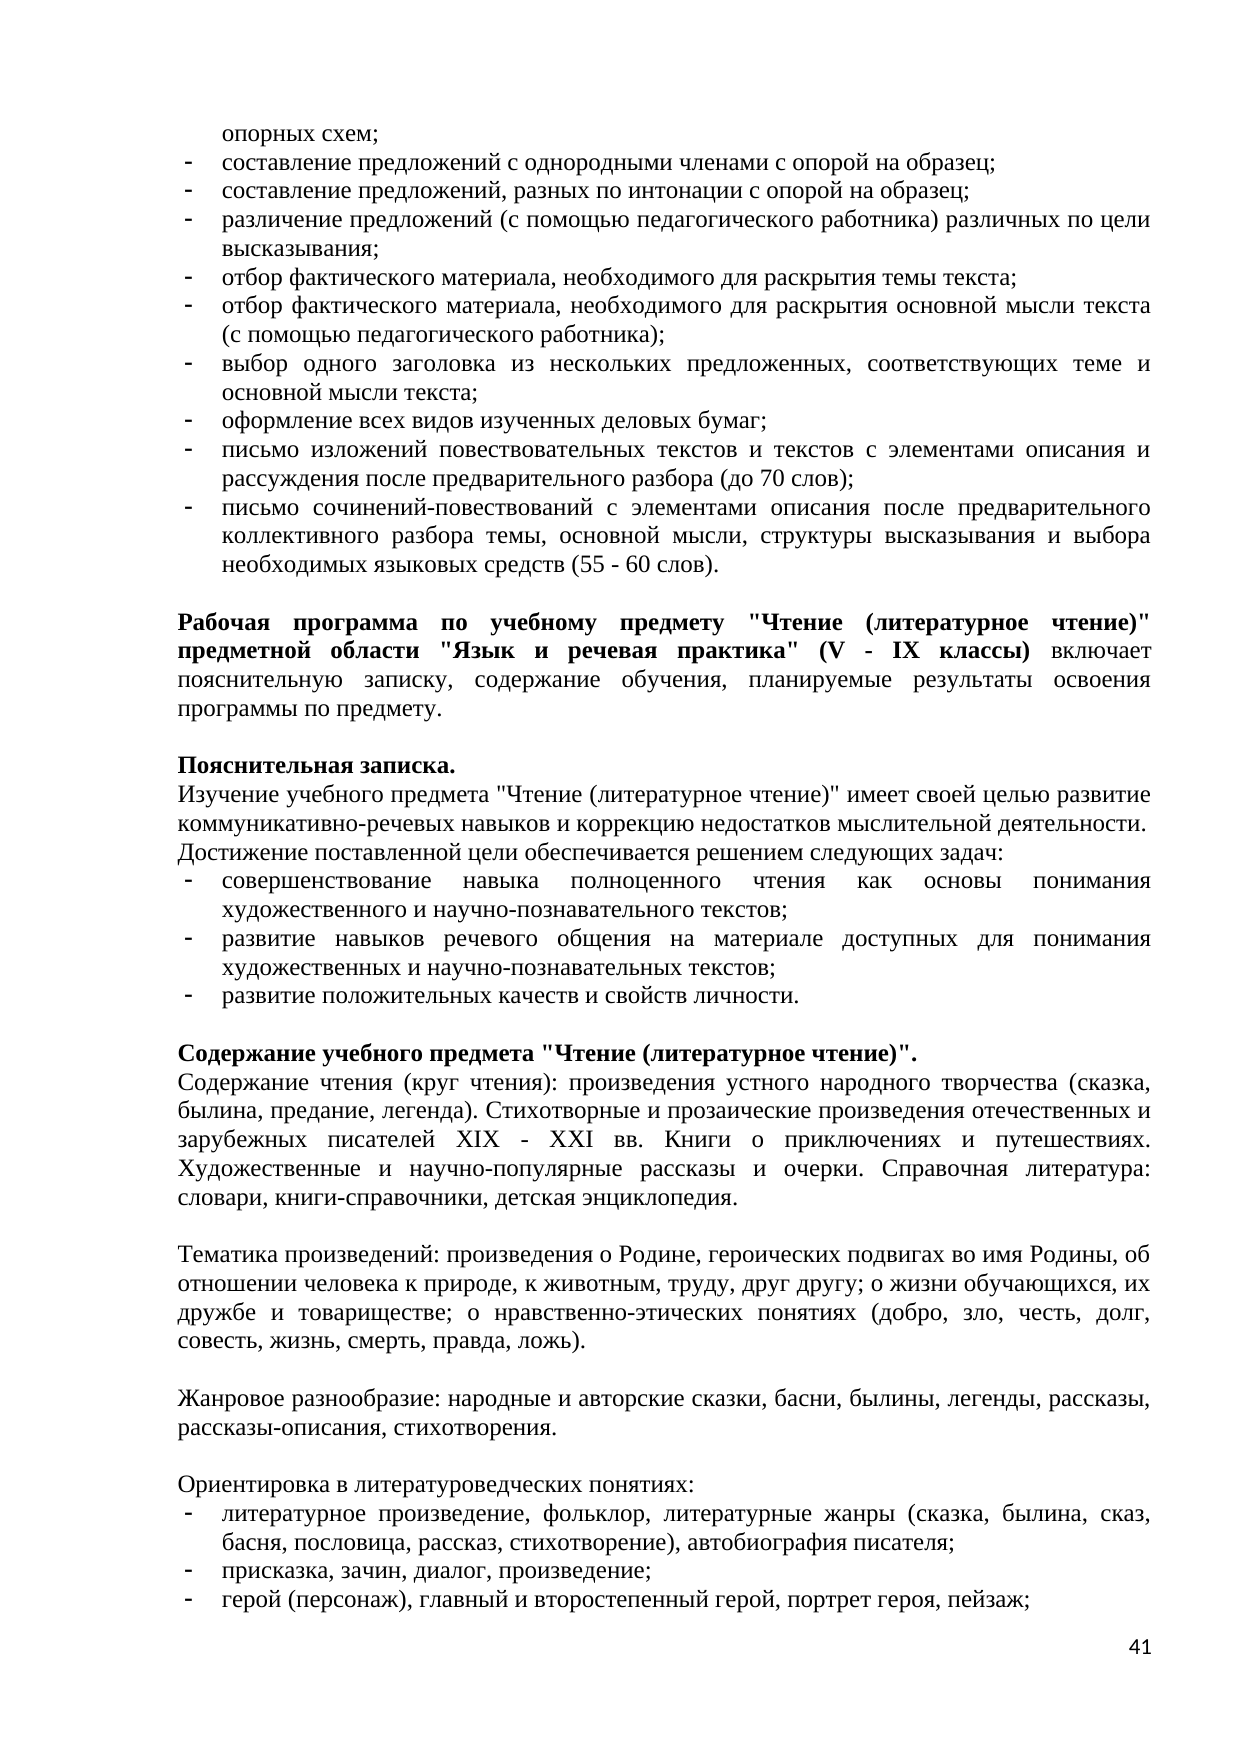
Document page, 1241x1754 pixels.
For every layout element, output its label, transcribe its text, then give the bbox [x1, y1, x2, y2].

list выбор одного заголовка из нескольких предложенных, соответствующих теме и основной мысли текста; [184, 348, 1152, 406]
list совершенствование навыка полноценного чтения как основы понимания художественного и научно-познавательного текстов; [184, 866, 1152, 923]
text Содержание учебного предмета "Чтение (литературное чтение)". [177, 1038, 1152, 1067]
list литературное произведение, фольклор, литературные жанры (сказка, былина, сказ, басня, пословица, рассказ, стихотворение), автобиография писателя; [184, 1498, 1152, 1556]
list отбор фактического материала, необходимого для раскрытия основной мысли текста (с помощью педагогического работника); [184, 291, 1152, 348]
list составление предложений, разных по интонации с опорой на образец; [184, 176, 1152, 204]
text Содержание чтения (круг чтения): произведения устного народного творчества (сказка, былина, предание, легенда). Стихотворные и прозаические произведения отечественных и зарубежных писателей XIX - XXI вв. Книги о приключениях и путешествиях. Художественные и научно-популярные рассказы и очерки. Справочная литература: словари, книги-справочники, детская энциклопедия. [177, 1067, 1152, 1211]
list развитие положительных качеств и свойств личности. [184, 981, 1152, 1009]
list оформление всех видов изученных деловых бумаг; [184, 406, 1152, 434]
text Пояснительная записка. [177, 751, 1152, 779]
text Изучение учебного предмета "Чтение (литературное чтение)" имеет своей целью развитие коммуникативно-речевых навыков и коррекцию недостатков мыслительной деятельности. [177, 779, 1152, 837]
text Рабочая программа по учебному предмету "Чтение (литературное чтение)" предметной области "Язык и речевая практика" (V - IX классы) включает пояснительную записку, содержание обучения, планируемые результаты освоения программы по предмету. [177, 607, 1152, 722]
list различение предложений (с помощью педагогического работника) различных по цели высказывания; [184, 204, 1152, 262]
list присказка, зачин, диалог, произведение; [184, 1556, 1152, 1584]
list герой (персонаж), главный и второстепенный герой, портрет героя, пейзаж; [184, 1584, 1152, 1613]
list развитие навыков речевого общения на материале доступных для понимания художественных и научно-познавательных текстов; [184, 923, 1152, 981]
list письмо изложений повествовательных текстов и текстов с элементами описания и рассуждения после предварительного разбора (до 70 слов); [184, 434, 1152, 492]
list письмо сочинений-повествований с элементами описания после предварительного коллективного разбора темы, основной мысли, структуры высказывания и выбора необходимых языковых средств (55 - 60 слов). [184, 492, 1152, 578]
text Ориентировка в литературоведческих понятиях: [177, 1441, 1152, 1498]
text Жанровое разнообразие: народные и авторские сказки, басни, былины, легенды, рассказы, рассказы-описания, стихотворения. [177, 1354, 1152, 1441]
text Достижение поставленной цели обеспечивается решением следующих задач: [177, 837, 1152, 866]
list отбор фактического материала, необходимого для раскрытия темы текста; [184, 262, 1152, 291]
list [184, 118, 1152, 147]
list составление предложений с однородными членами с опорой на образец; [184, 147, 1152, 176]
text Тематика произведений: произведения о Родине, героических подвигах во имя Родины, об отношении человека к природе, к животным, труду, друг другу; о жизни обучающихся, их дружбе и товариществе; о нравственно-этических понятиях (добро, зло, честь, долг, совесть, жизнь, смерть, правда, ложь). [177, 1211, 1152, 1354]
